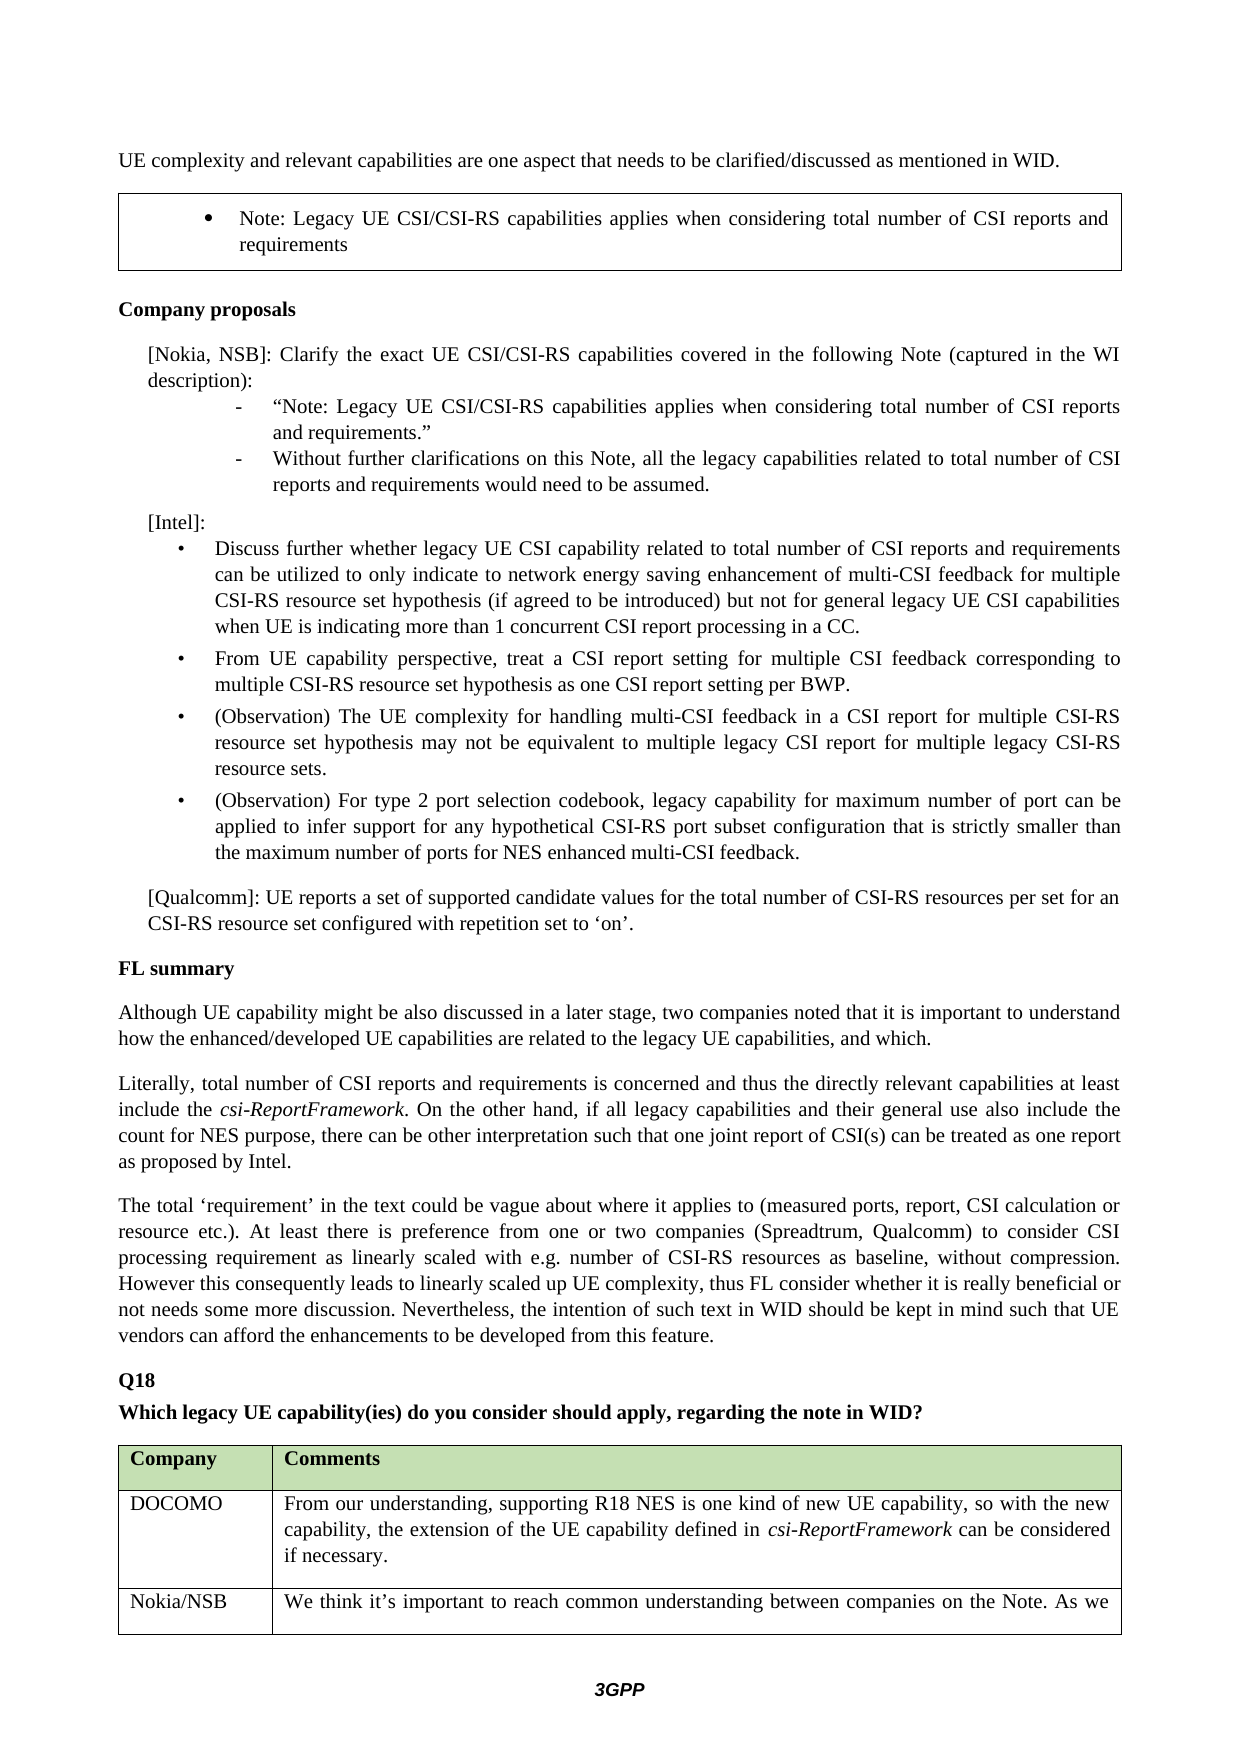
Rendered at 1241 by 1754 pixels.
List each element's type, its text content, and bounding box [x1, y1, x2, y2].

list “Note: Legacy UE CSI/CSI-RS capabilities applies when considering total number of CSI reports and requirements.” [235, 394, 1122, 444]
list (Observation) For type 2 port selection codebook, legacy capability for maximum number of port can be applied to infer support for any hypothetical CSI-RS port subset configuration that is strictly smaller than the maximum number of ports for NES enhanced multi-CSI feedback. [177, 788, 1122, 864]
text UE complexity and relevant capabilities are one aspect that needs to be clarified/discussed as mentioned in WID. [118, 148, 1122, 172]
text The total ‘requirement’ in the text could be vague about where it applies to (measured ports, report, CSI calculation or resource etc.). At least there is preference from one or two companies (Spreadtrum, Qualcomm) to consider CSI processing requirement as linearly scaled with e.g. number of CSI-RS resources as baseline, without compression. However this consequently leads to linearly scaled up UE complexity, thus FL consider whether it is really beneficial or not needs some more discussion. Nevertheless, the intention of such text in WID should be kept in mind such that UE vendors can afford the enhancements to be developed from this feature. [118, 1193, 1122, 1347]
text [Qualcomm]: UE reports a set of supported candidate values for the total number of CSI-RS resources per set for an CSI-RS resource set configured with repetition set to ‘on’. [148, 885, 1122, 935]
text [Nokia, NSB]: Clarify the exact UE CSI/CSI-RS capabilities covered in the following Note (captured in the WI description): [148, 342, 1122, 392]
list Discuss further whether legacy UE CSI capability related to total number of CSI reports and requirements can be utilized to only indicate to network energy saving enhancement of multi-CSI feedback for multiple CSI-RS resource set hypothesis (if agreed to be introduced) but not for general legacy UE CSI capabilities when UE is indicating more than 1 concurrent CSI report processing in a CC. [177, 536, 1122, 638]
text Company proposals [118, 297, 1122, 321]
list (Observation) The UE complexity for handling multi-CSI feedback in a CSI report for multiple CSI-RS resource set hypothesis may not be equivalent to multiple legacy CSI report for multiple legacy CSI-RS resource sets. [177, 704, 1122, 780]
text Q18 [118, 1368, 1122, 1392]
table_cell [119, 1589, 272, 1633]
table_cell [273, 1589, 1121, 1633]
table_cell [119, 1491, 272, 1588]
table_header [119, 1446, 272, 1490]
text Literally, total number of CSI reports and requirements is concerned and thus the directly relevant capabilities at least include the csi-ReportFramework. On the other hand, if all legacy capabilities and their general use also include the count for NES purpose, there can be other interpretation such that one joint report of CSI(s) can be treated as one report as proposed by Intel. [118, 1071, 1122, 1173]
text Although UE capability might be also discussed in a later stage, two companies noted that it is important to understand how the enhanced/developed UE capabilities are related to the legacy UE capabilities, and which. [118, 1000, 1122, 1050]
text FL summary [118, 955, 1122, 979]
text Which legacy UE capability(ies) do you consider should apply, regarding the note in WID? [118, 1400, 1122, 1424]
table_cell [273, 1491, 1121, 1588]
list From UE capability perspective, treat a CSI report setting for multiple CSI feedback corresponding to multiple CSI-RS resource set hypothesis as one CSI report setting per BWP. [177, 646, 1122, 696]
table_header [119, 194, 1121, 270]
text [Intel]: [148, 510, 1122, 534]
list Without further clarifications on this Note, all the legacy capabilities related to total number of CSI reports and requirements would need to be assumed. [235, 446, 1122, 496]
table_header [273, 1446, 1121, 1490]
